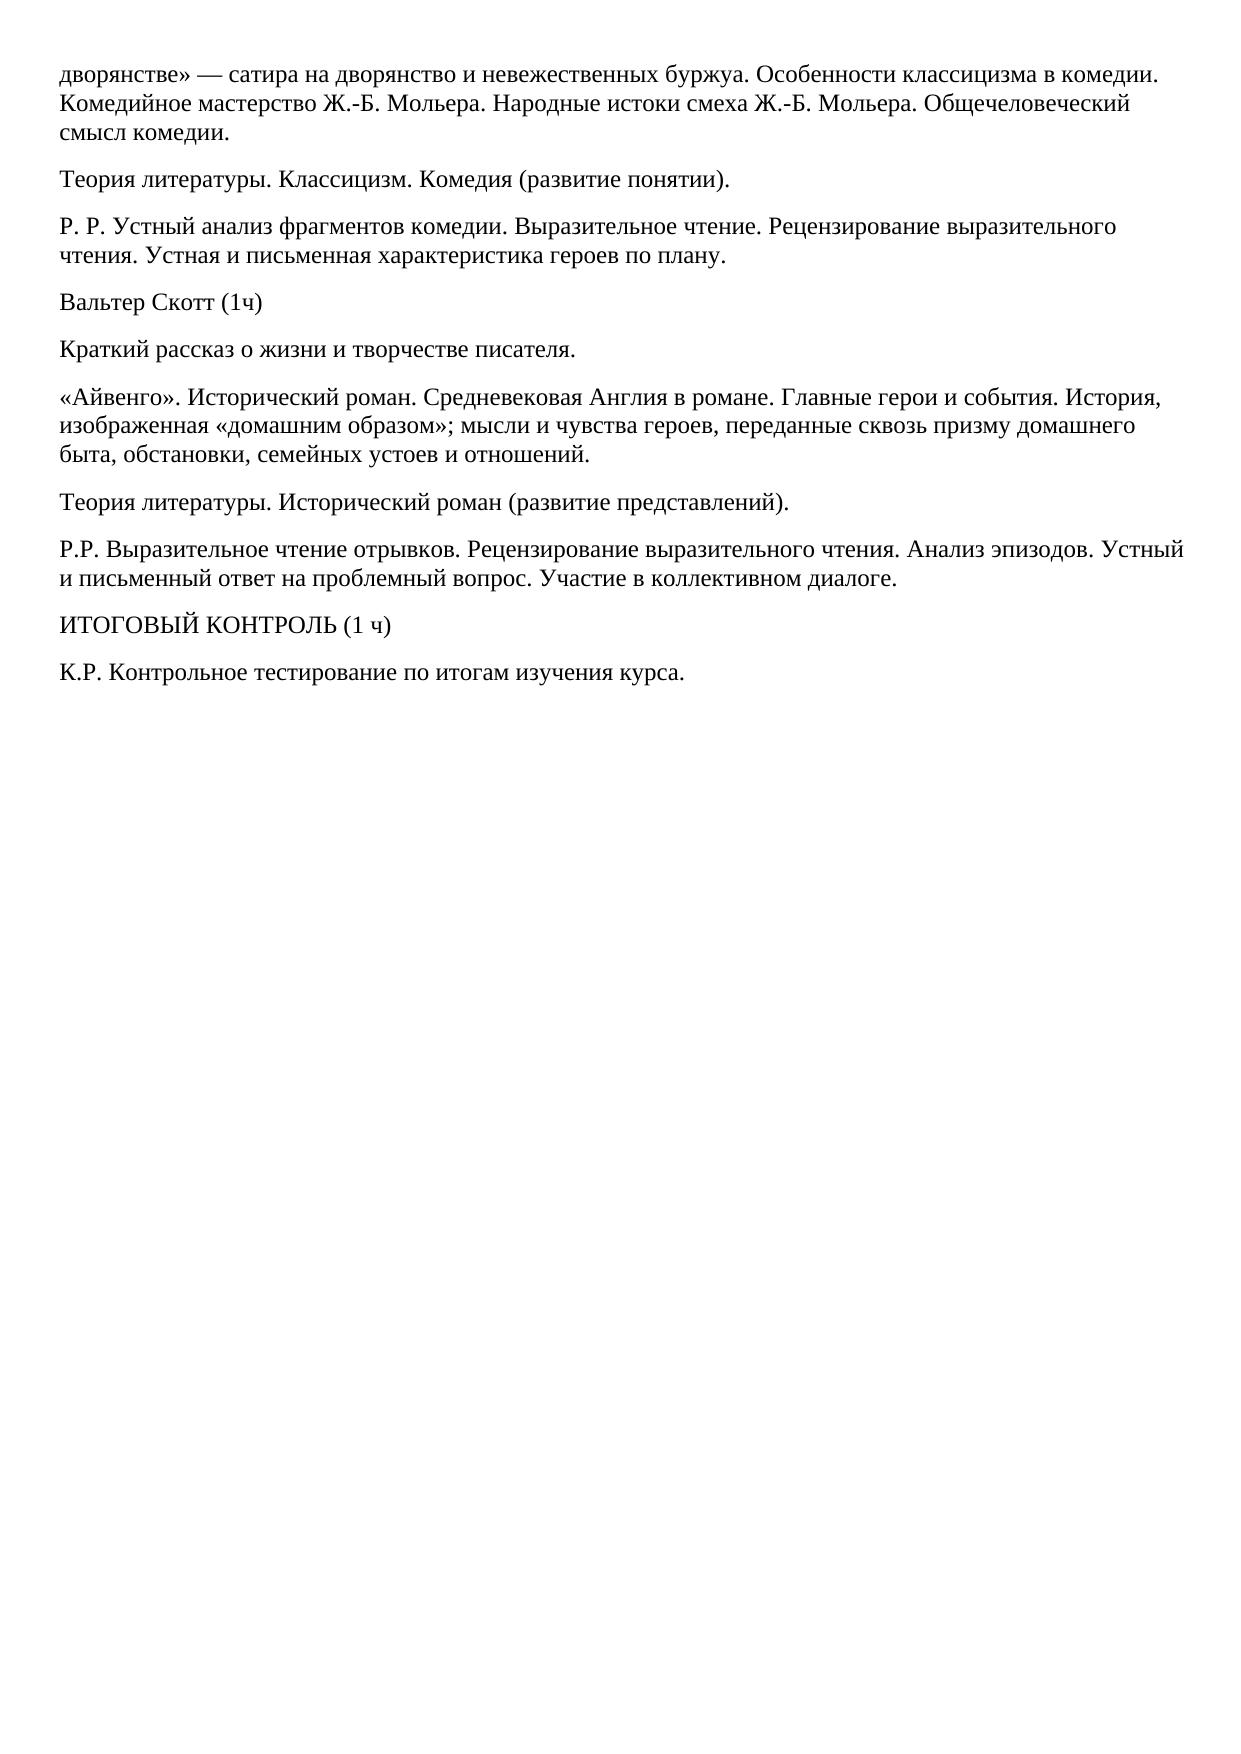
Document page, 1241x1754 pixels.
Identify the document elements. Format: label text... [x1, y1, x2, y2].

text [59, 59, 1196, 145]
text Краткий рассказ о жизни и творчестве писателя. [59, 334, 1196, 363]
text P.P. Выразительное чтение отрывков. Рецензирование выразительного чтения. Анализ эпизодов. Устный и письменный ответ на проблемный вопрос. Участие в коллективном диалоге. [59, 534, 1196, 591]
text «Айвенго». Исторический роман. Средневековая Англия в романе. Главные герои и события. История, изображенная «домашним образом»; мысли и чувства героев, переданные сквозь призму домашнего быта, обстановки, семейных устоев и отношений. [59, 382, 1196, 468]
text ИТОГОВЫЙ КОНТРОЛЬ (1 ч) [59, 610, 1196, 639]
text К.Р. Контрольное тестирование по итогам изучения курса. [59, 657, 1196, 686]
text Теория литературы. Классицизм. Комедия (развитие понятии). [59, 164, 1196, 193]
text Вальтер Скотт (1ч) [59, 287, 1196, 316]
text Р. Р. Устный анализ фрагментов комедии. Выразительное чтение. Рецензирование выразительного чтения. Устная и письменная характеристика героев по плану. [59, 211, 1196, 269]
text Теория литературы. Исторический роман (развитие представлений). [59, 487, 1196, 515]
